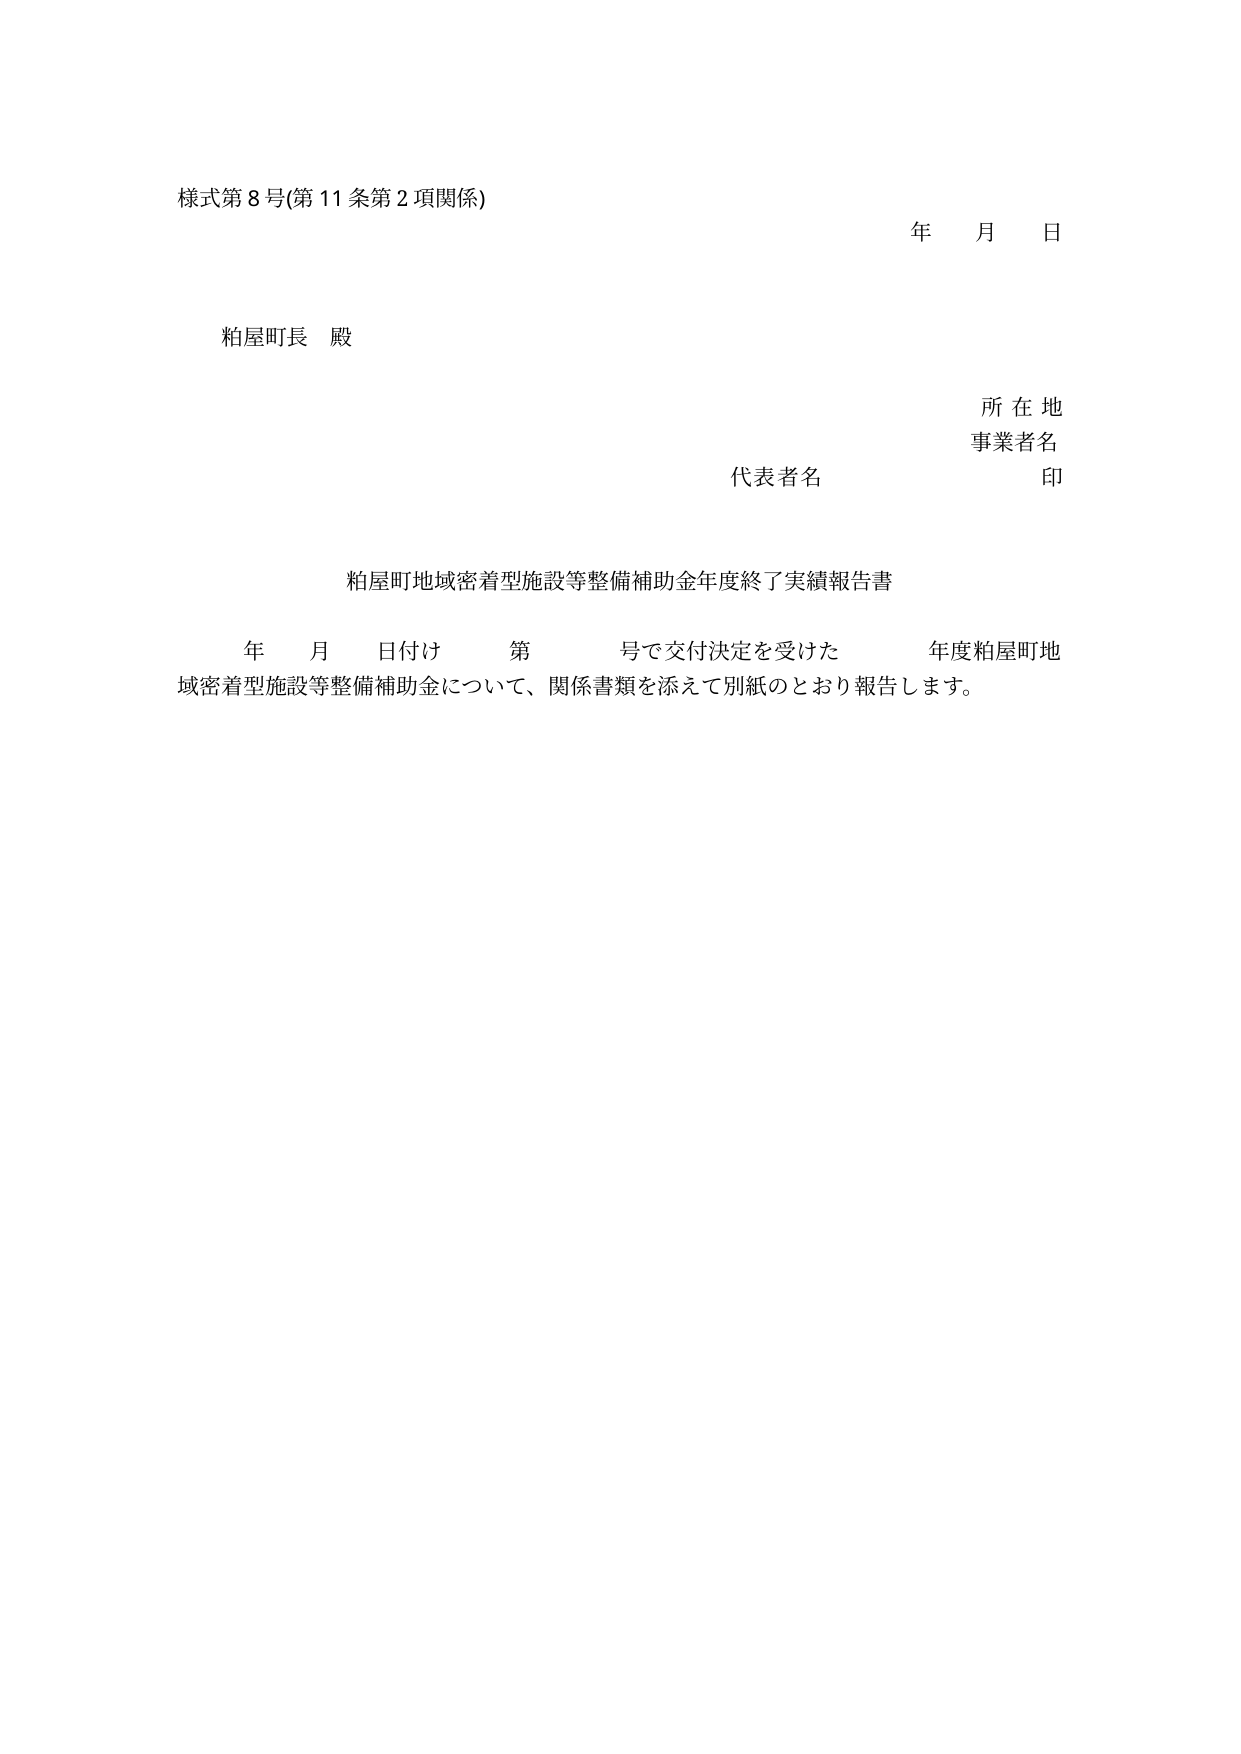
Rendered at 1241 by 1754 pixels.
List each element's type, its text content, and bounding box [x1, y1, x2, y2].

text 所在地 [177, 388, 1063, 423]
text 様式第8号(第11条第2項関係) [177, 179, 1063, 214]
text 粕屋町長 殿 [177, 319, 1063, 353]
text 粕屋町地域密着型施設等整備補助金年度終了実績報告書 [177, 563, 1063, 598]
text 年 月 日付け 第 号で交付決定を受けた 年度粕屋町地域密着型施設等整備補助金について、関係書類を添えて別紙のとおり報告します。 [177, 633, 1063, 702]
text 事業者名 [177, 423, 1063, 458]
text 年 月 日 [177, 214, 1063, 249]
text 代表者名 印 [177, 458, 1063, 493]
